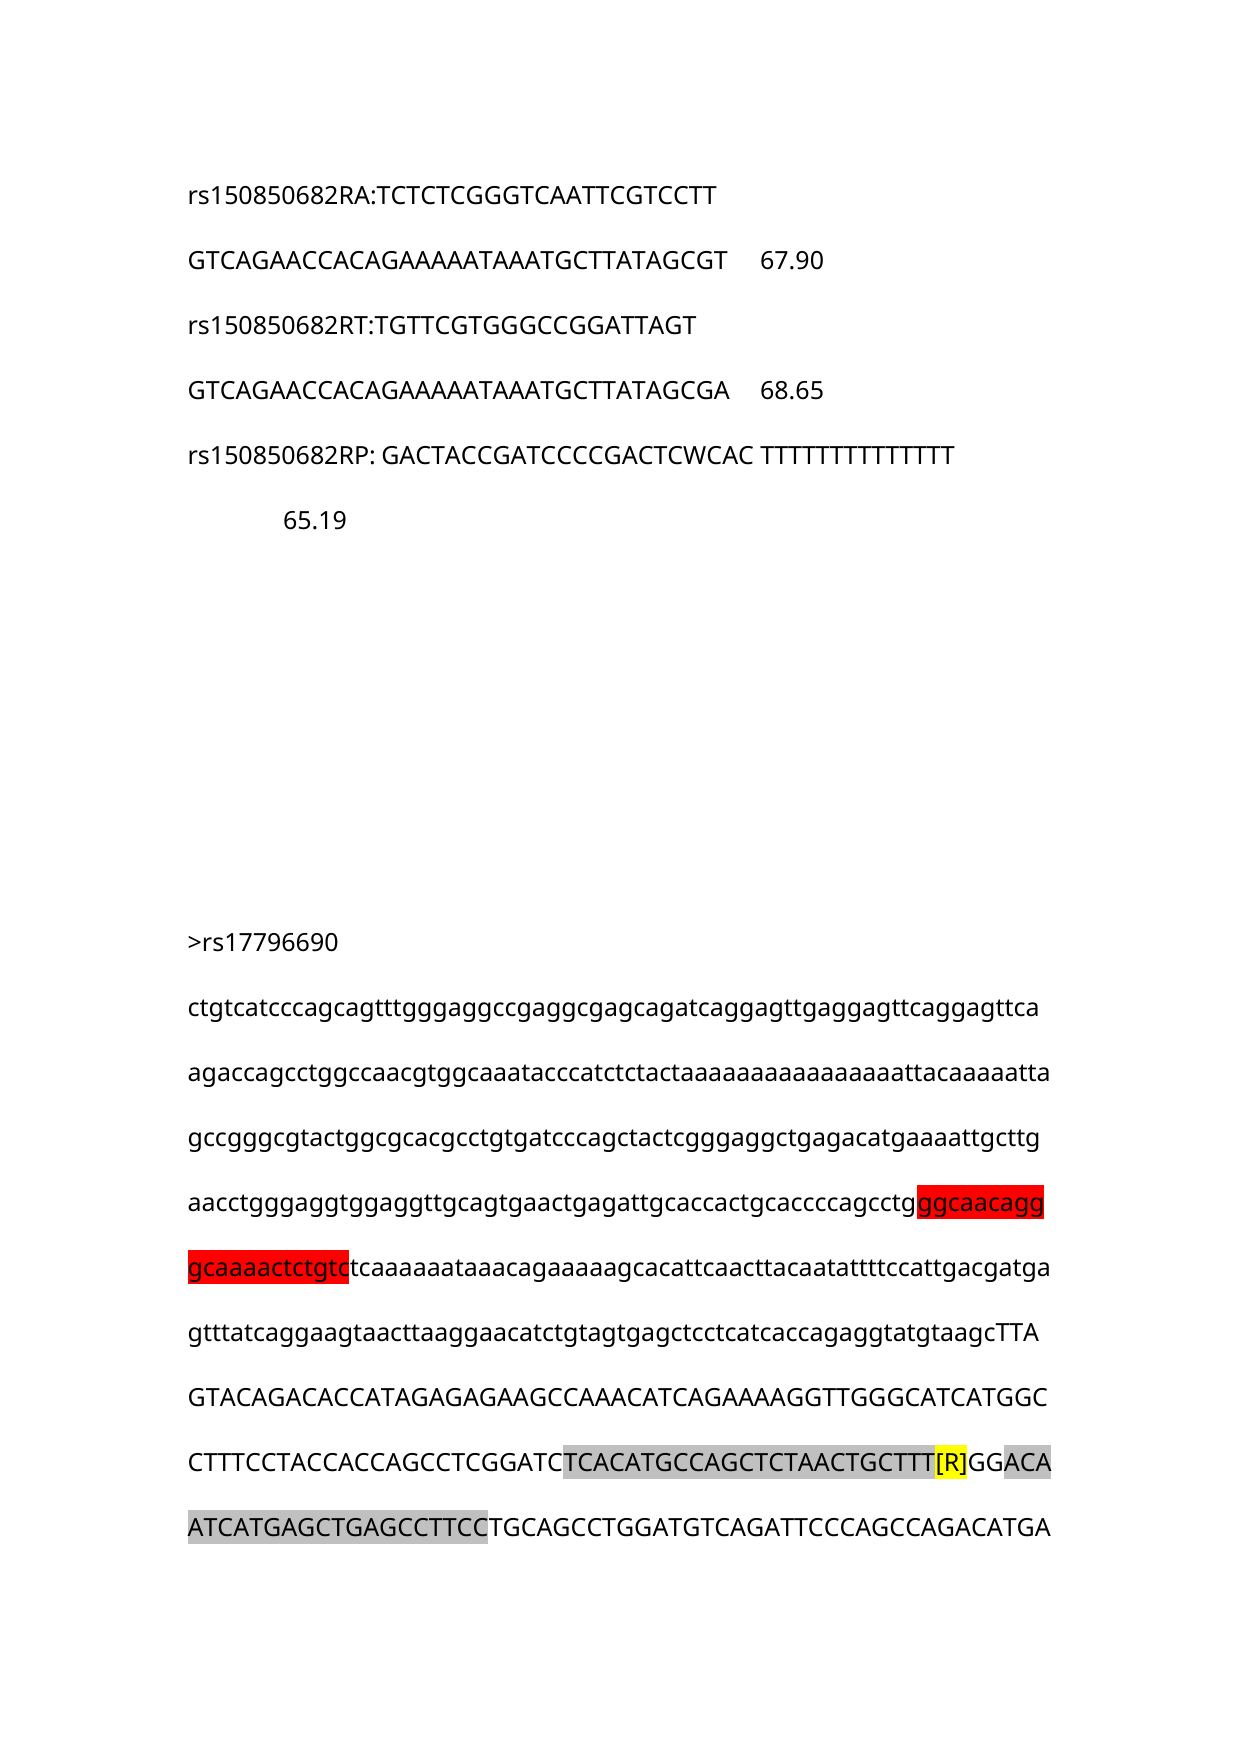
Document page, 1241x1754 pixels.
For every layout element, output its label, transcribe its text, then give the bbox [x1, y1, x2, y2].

text rs150850682RA:TCTCTCGGGTCAATTCGTCCTT GTCAGAACCACAGAAAAATAAATGCTTATAGCGT 67.90 [187, 162, 1053, 292]
text rs150850682RP: GACTACCGATCCCCGACTCWCAC TTTTTTTTTTTTTT 65.19 [187, 422, 1053, 552]
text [187, 909, 1053, 1559]
text rs150850682RT:TGTTCGTGGGCCGGATTAGT GTCAGAACCACAGAAAAATAAATGCTTATAGCGA 68.65 [187, 292, 1053, 422]
